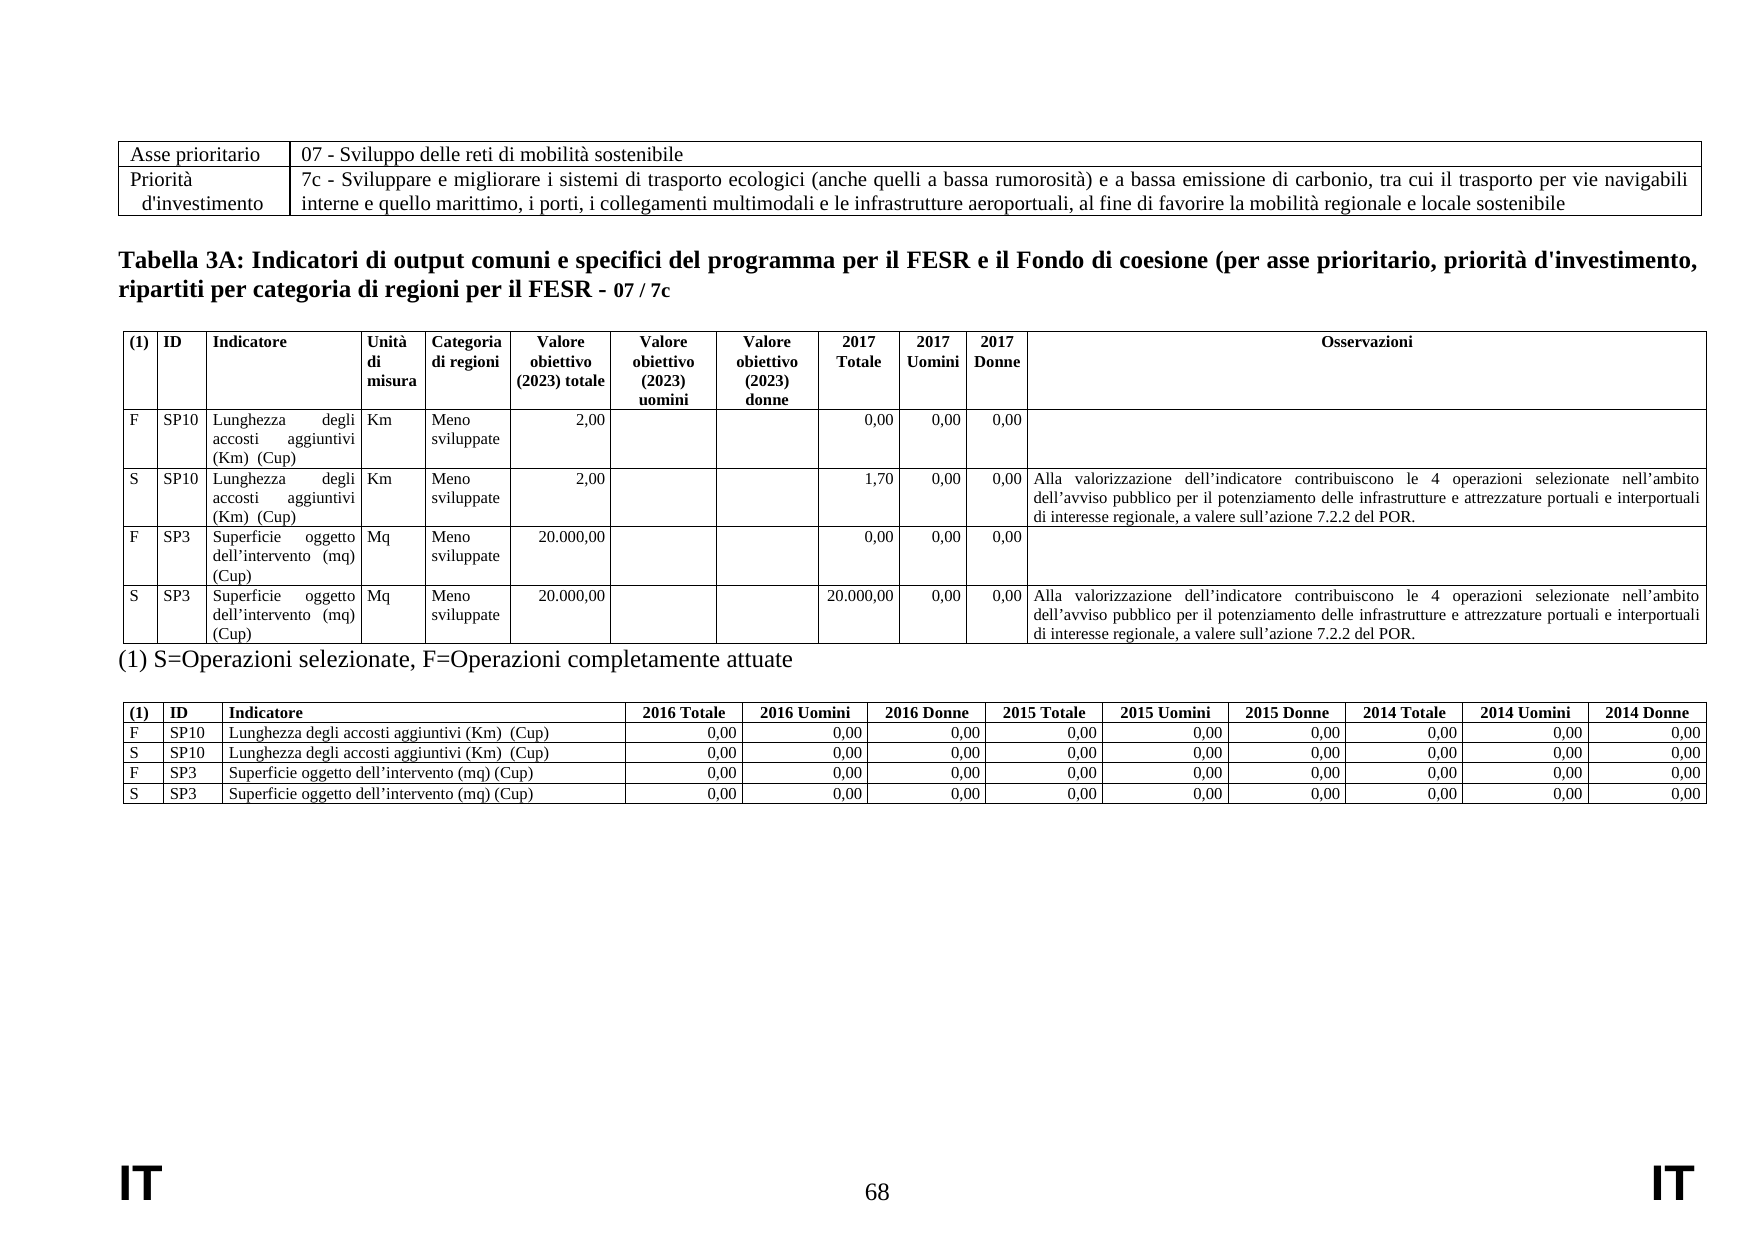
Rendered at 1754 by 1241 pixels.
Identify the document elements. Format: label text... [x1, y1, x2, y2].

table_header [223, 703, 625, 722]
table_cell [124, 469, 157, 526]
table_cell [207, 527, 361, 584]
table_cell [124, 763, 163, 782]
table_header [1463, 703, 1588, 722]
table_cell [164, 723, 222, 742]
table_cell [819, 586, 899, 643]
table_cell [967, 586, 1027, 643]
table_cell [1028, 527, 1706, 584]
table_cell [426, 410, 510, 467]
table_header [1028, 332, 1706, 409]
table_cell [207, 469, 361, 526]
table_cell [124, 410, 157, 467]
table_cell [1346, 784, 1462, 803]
subtitle Tabella 3A: Indicatori di output comuni e specifici del programma per il FESR e il Fondo di coesione (per asse prioritario, priorità d'investimento, ripartiti per categoria di regioni per il FESR - 07 / 7c [118, 245, 1701, 302]
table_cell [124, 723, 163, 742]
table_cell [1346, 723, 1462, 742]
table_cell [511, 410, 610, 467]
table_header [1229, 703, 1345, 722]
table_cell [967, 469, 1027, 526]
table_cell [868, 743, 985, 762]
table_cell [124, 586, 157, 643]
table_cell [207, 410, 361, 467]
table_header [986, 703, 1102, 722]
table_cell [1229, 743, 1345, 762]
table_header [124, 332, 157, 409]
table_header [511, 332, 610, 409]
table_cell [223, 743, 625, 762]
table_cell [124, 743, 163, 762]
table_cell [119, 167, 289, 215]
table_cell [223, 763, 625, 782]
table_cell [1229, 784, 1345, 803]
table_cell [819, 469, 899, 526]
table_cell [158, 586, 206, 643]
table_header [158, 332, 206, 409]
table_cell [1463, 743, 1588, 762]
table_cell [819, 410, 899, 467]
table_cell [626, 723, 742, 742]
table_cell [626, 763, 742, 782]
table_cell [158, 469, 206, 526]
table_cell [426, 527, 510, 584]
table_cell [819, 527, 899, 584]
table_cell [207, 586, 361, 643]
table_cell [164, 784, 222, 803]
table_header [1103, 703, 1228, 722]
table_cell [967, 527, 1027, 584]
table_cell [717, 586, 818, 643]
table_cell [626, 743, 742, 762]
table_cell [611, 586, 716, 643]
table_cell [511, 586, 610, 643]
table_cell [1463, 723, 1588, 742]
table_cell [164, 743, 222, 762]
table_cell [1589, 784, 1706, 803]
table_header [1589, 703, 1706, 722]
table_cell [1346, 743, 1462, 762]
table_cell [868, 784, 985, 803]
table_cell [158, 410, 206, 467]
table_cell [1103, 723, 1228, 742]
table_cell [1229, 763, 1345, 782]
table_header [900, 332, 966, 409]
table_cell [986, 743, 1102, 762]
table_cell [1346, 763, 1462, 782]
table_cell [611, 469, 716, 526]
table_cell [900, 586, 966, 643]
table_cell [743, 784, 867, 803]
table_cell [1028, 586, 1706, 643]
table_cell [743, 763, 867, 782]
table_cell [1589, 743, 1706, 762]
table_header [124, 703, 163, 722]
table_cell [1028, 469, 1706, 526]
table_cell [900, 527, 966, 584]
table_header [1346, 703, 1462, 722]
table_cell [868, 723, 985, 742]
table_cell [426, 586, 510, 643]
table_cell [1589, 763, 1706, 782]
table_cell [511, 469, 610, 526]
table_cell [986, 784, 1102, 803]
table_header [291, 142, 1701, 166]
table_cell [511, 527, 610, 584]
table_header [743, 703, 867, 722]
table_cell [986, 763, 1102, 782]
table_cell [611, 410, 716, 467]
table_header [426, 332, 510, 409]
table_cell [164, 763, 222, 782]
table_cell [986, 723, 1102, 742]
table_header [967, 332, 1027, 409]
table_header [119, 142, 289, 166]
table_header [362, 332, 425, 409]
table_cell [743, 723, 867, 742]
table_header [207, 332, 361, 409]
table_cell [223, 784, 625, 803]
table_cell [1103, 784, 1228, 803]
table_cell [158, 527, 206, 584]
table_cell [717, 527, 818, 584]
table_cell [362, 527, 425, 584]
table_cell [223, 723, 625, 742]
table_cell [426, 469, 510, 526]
text (1) S=Operazioni selezionate, F=Operazioni completamente attuate [118, 644, 1701, 673]
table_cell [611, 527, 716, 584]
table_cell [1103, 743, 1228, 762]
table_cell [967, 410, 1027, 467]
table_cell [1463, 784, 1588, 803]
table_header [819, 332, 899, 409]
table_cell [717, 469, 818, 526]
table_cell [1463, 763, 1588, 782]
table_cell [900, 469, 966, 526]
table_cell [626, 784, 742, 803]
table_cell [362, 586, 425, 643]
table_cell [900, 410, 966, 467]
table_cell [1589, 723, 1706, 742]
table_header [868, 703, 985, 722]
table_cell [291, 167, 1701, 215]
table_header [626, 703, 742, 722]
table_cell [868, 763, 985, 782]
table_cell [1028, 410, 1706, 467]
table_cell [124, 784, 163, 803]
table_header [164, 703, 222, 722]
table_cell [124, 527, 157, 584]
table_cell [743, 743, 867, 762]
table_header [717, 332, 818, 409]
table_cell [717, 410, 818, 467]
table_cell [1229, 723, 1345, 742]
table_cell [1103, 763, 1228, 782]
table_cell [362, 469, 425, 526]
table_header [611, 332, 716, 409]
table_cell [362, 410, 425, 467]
